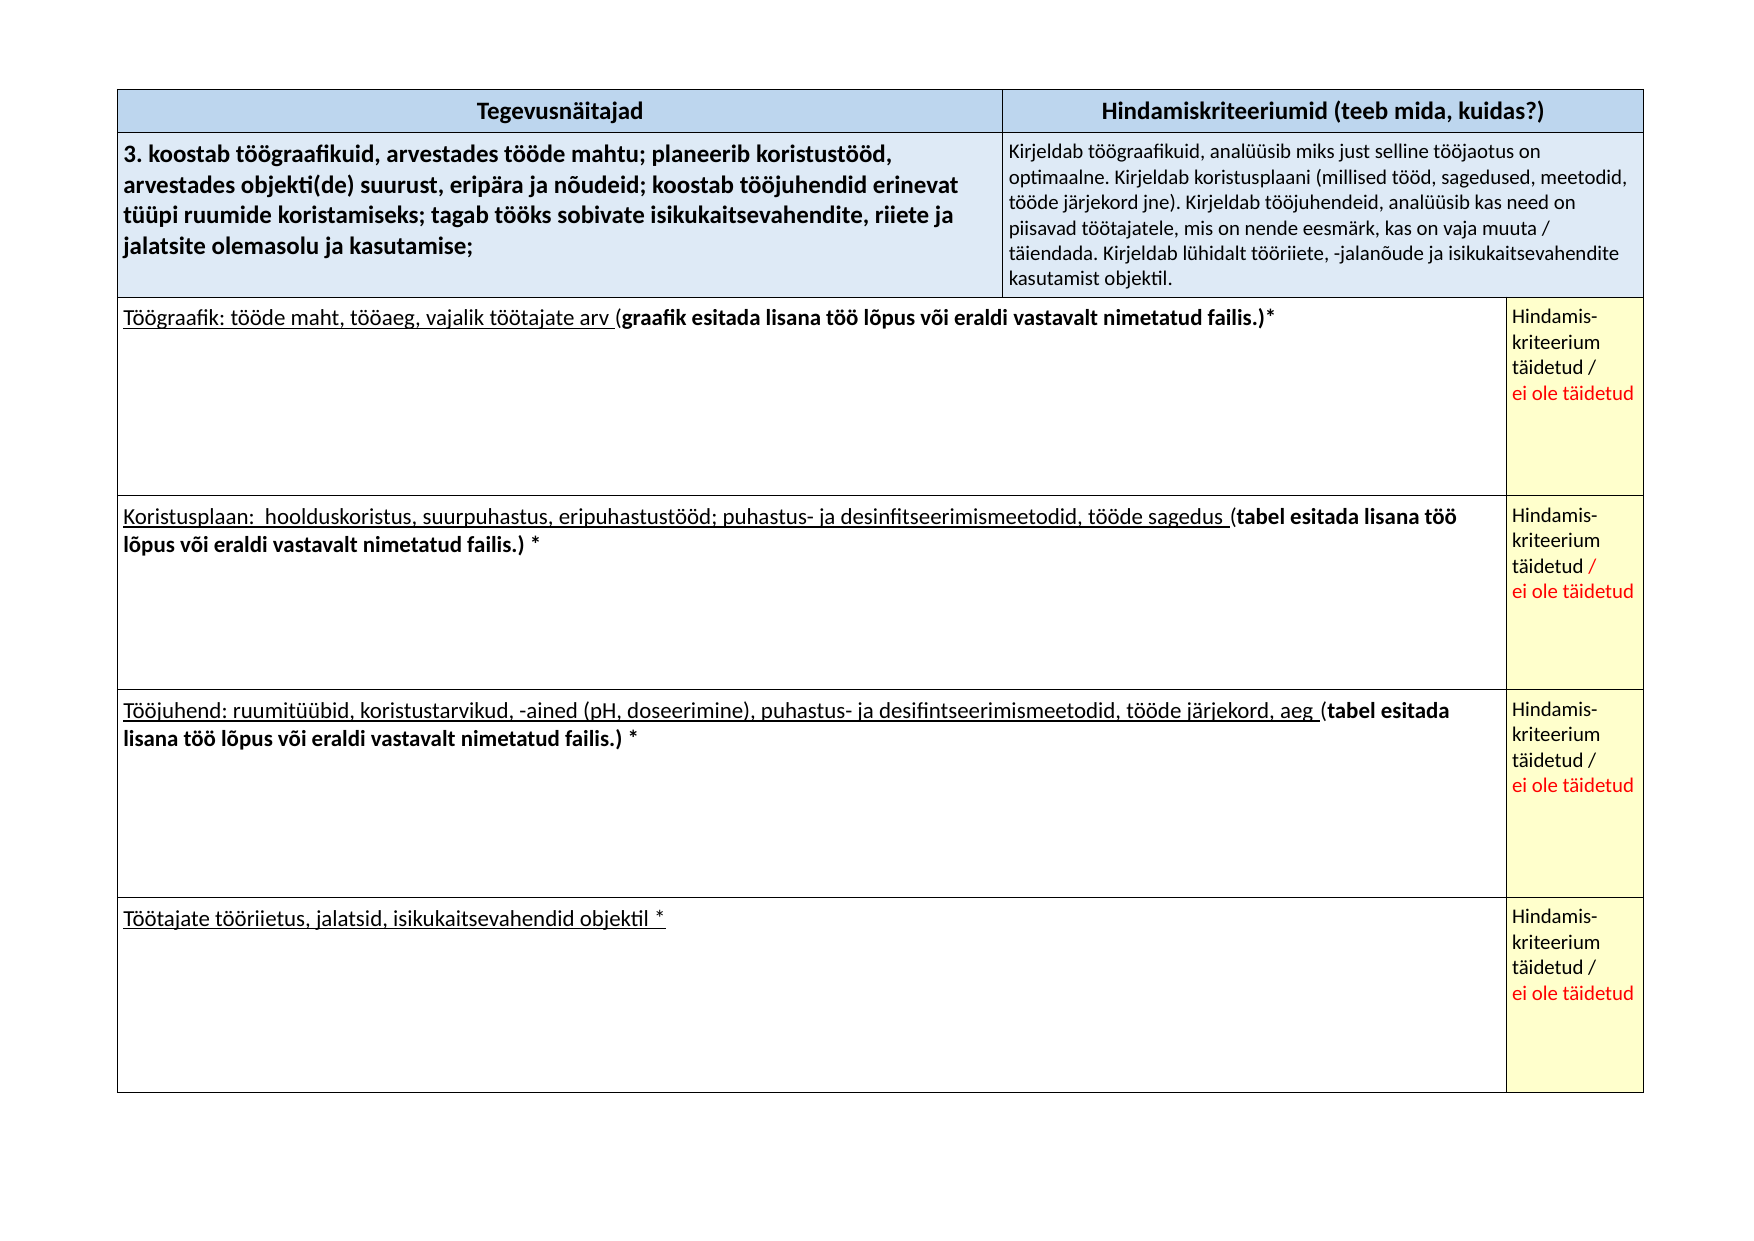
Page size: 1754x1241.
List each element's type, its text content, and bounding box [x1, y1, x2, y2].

table_header Hindamiskriteeriumid (teeb mida, kuidas?) [1003, 90, 1643, 132]
table_cell Hindamis-kriteerium täidetud / ei ole täidetud [1507, 898, 1643, 1092]
table_cell 3. koostab töögraafikuid, arvestades tööde mahtu; planeerib koristustööd, arvestades objekti(de) suurust, eripära ja nõudeid; koostab tööjuhendid erinevat tüüpi ruumide koristamiseks; tagab tööks sobivate isikukaitsevahendite, riiete ja jalatsite olemasolu ja kasutamise; [118, 133, 1002, 297]
table_cell Kirjeldab töögraafikuid, analüüsib miks just selline tööjaotus on optimaalne. Kirjeldab koristusplaani (millised tööd, sagedused, meetodid, tööde järjekord jne). Kirjeldab tööjuhendeid, analüüsib kas need on piisavad töötajatele, mis on nende eesmärk, kas on vaja muuta / täiendada. Kirjeldab lühidalt tööriiete, -jalanõude ja isikukaitsevahendite kasutamist objektil. [1003, 133, 1643, 297]
table_cell Tööjuhend: ruumitüübid, koristustarvikud, -ained (pH, doseerimine), puhastus- ja desifintseerimismeetodid, tööde järjekord, aeg (tabel esitada lisana töö lõpus või eraldi vastavalt nimetatud failis.) * [118, 690, 1506, 897]
table_header Tegevusnäitajad [118, 90, 1002, 132]
table_cell Töögraafik: tööde maht, tööaeg, vajalik töötajate arv (graafik esitada lisana töö lõpus või eraldi vastavalt nimetatud failis.)* [118, 298, 1506, 495]
table_cell Hindamis-kriteerium täidetud / ei ole täidetud [1507, 298, 1643, 495]
table_cell Hindamis-kriteerium täidetud / ei ole täidetud [1507, 690, 1643, 897]
table_cell Hindamis-kriteerium täidetud / ei ole täidetud [1507, 496, 1643, 689]
table_cell Töötajate tööriietus, jalatsid, isikukaitsevahendid objektil * [118, 898, 1506, 1092]
table_cell Koristusplaan: hoolduskoristus, suurpuhastus, eripuhastustööd; puhastus- ja desinfitseerimismeetodid, tööde sagedus (tabel esitada lisana töö lõpus või eraldi vastavalt nimetatud failis.) * [118, 496, 1506, 689]
